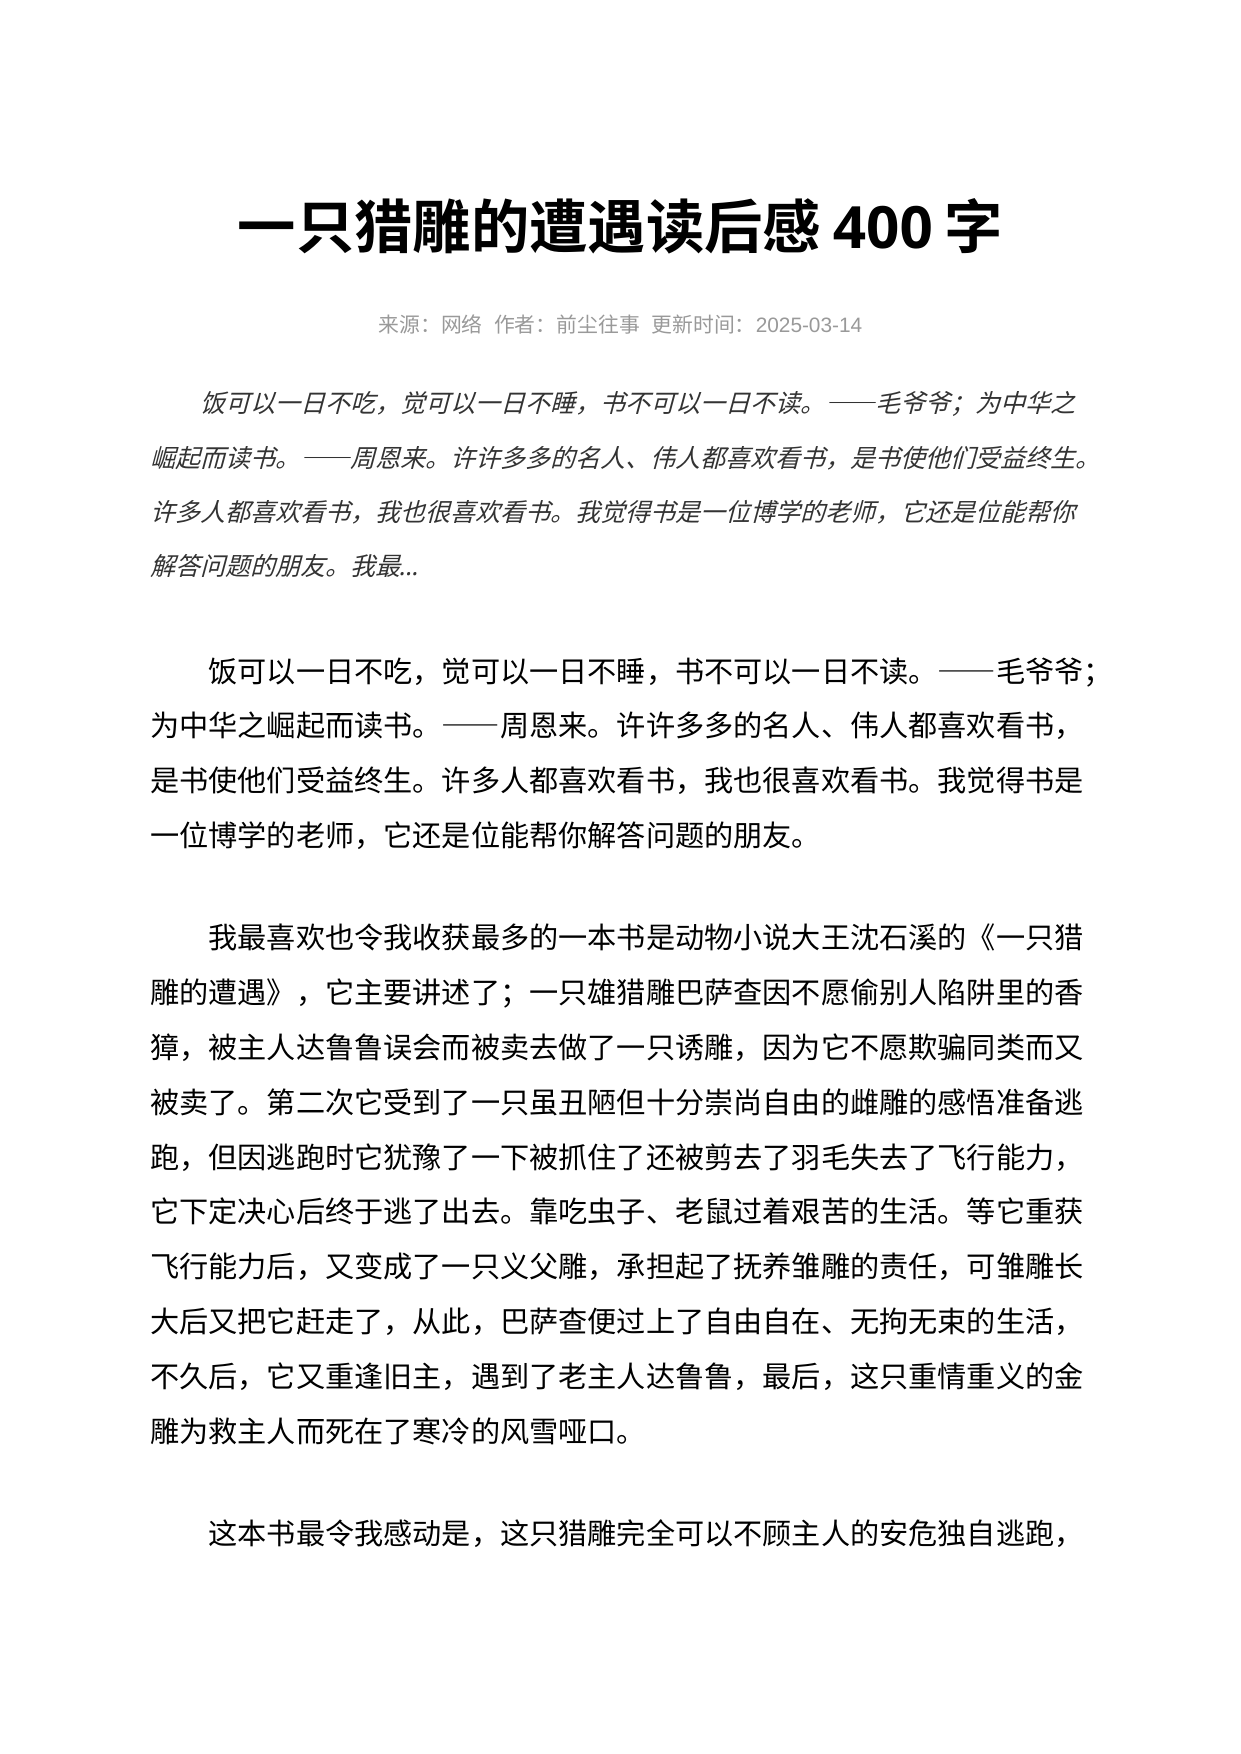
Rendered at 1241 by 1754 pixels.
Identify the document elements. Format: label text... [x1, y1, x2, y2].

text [150, 1510, 1090, 1553]
text 饭可以一日不吃，觉可以一日不睡，书不可以一日不读。——毛爷爷；为中华之崛起而读书。——周恩来。许许多多的名人、伟人都喜欢看书，是书使他们受益终生。许多人都喜欢看书，我也很喜欢看书。我觉得书是一位博学的老师，它还是位能帮你解答问题的朋友。 [150, 648, 1090, 855]
text 来源：网络 作者：前尘往事 更新时间：2025-03-14 [150, 313, 1090, 337]
text 饭可以一日不吃，觉可以一日不睡，书不可以一日不读。——毛爷爷；为中华之崛起而读书。——周恩来。许许多多的名人、伟人都喜欢看书，是书使他们受益终生。许多人都喜欢看书，我也很喜欢看书。我觉得书是一位博学的老师，它还是位能帮你解答问题的朋友。我最... [150, 384, 1090, 583]
subtitle 一只猎雕的遭遇读后感400字 [150, 181, 1090, 266]
text 我最喜欢也令我收获最多的一本书是动物小说大王沈石溪的《一只猎雕的遭遇》，它主要讲述了；一只雄猎雕巴萨查因不愿偷别人陷阱里的香獐，被主人达鲁鲁误会而被卖去做了一只诱雕，因为它不愿欺骗同类而又被卖了。第二次它受到了一只虽丑陋但十分崇尚自由的雌雕的感悟准备逃跑，但因逃跑时它犹豫了一下被抓住了还被剪去了羽毛失去了飞行能力，它下定决心后终于逃了出去。靠吃虫子、老鼠过着艰苦的生活。等它重获飞行能力后，又变成了一只义父雕，承担起了抚养雏雕的责任，可雏雕长大后又把它赶走了，从此，巴萨查便过上了自由自在、无拘无束的生活，不久后，它又重逢旧主，遇到了老主人达鲁鲁，最后，这只重情重义的金雕为救主人而死在了寒冷的风雪哑口。 [150, 914, 1090, 1451]
